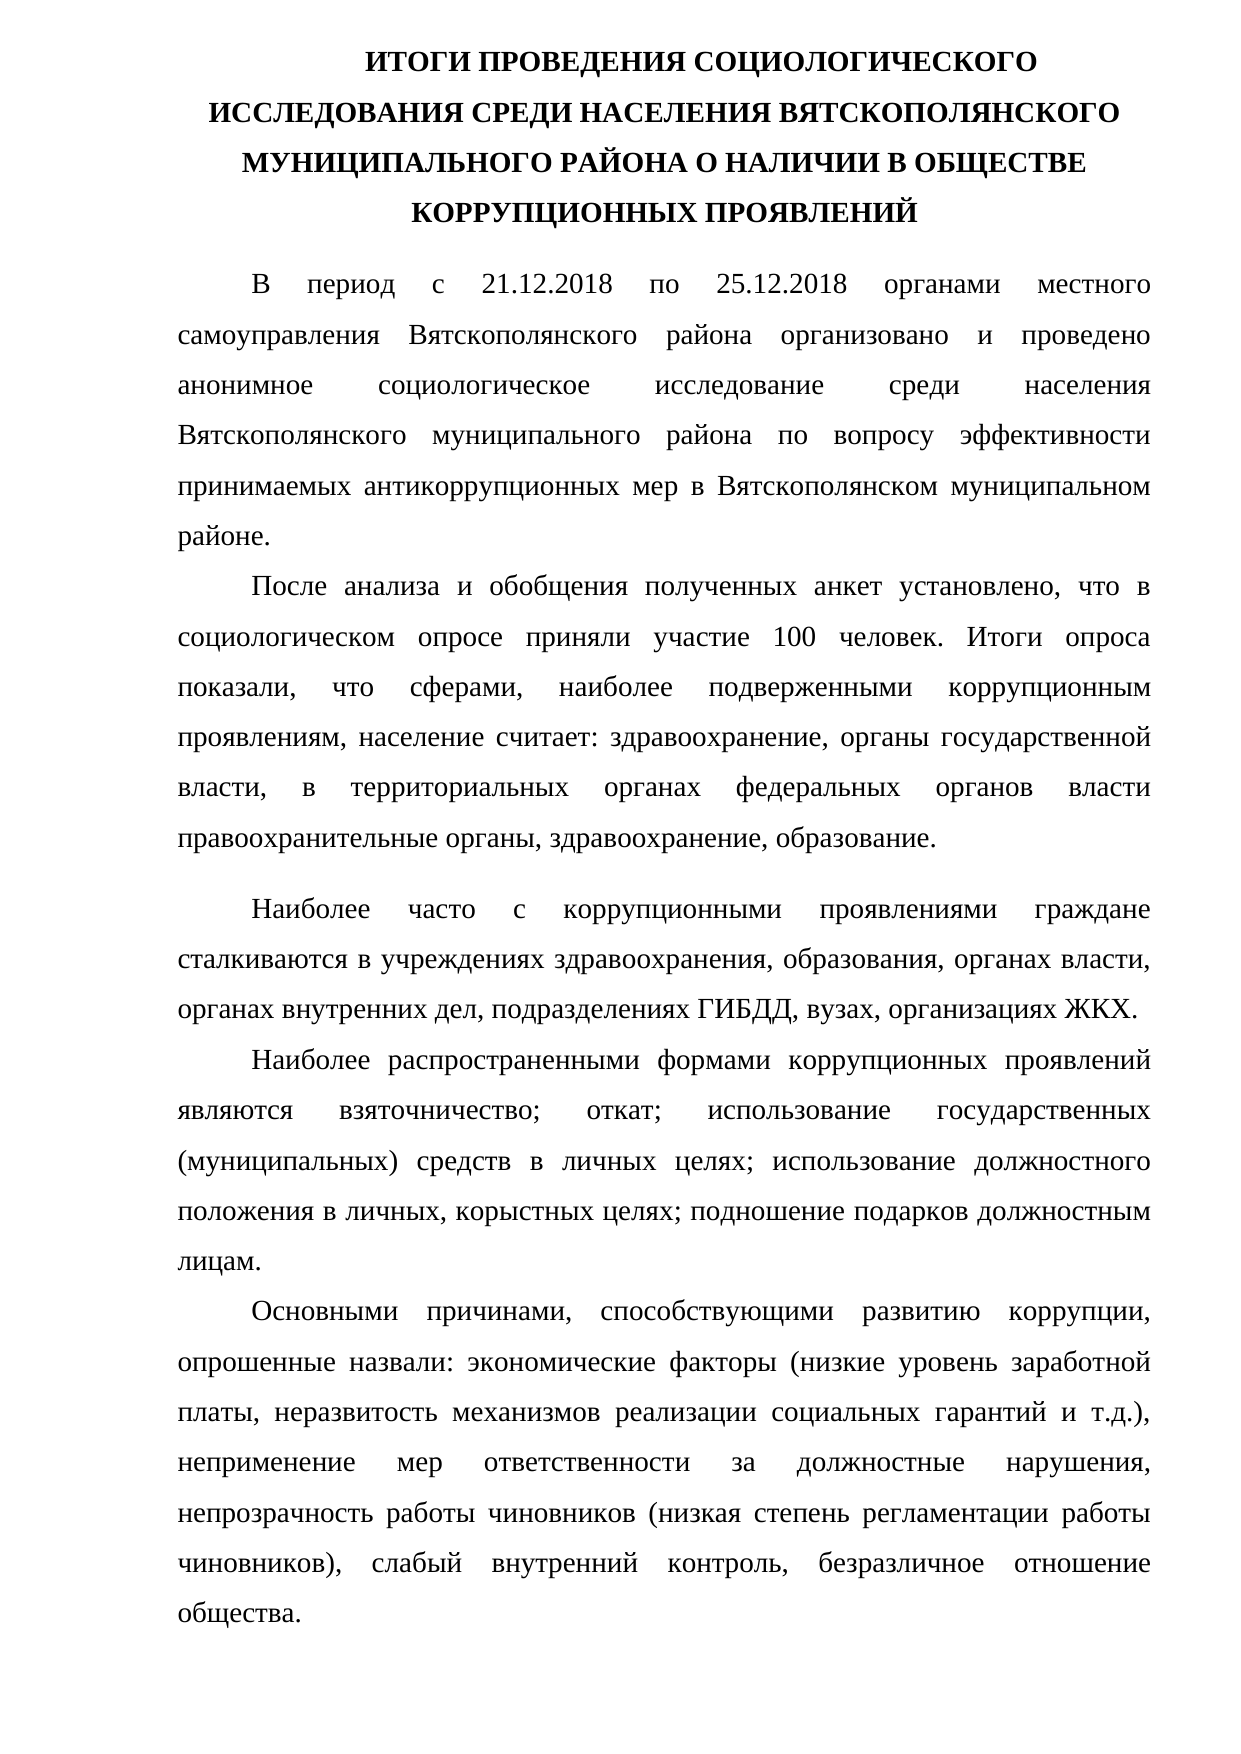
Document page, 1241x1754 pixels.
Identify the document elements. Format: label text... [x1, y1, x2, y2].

text Наиболее распространенными формами коррупционных проявлений являются взяточничество; откат; использование государственных (муниципальных) средств в личных целях; использование должностного положения в личных, корыстных целях; подношение подарков должностным лицам. [177, 1042, 1152, 1277]
text Наиболее часто с коррупционными проявлениями граждане сталкиваются в учреждениях здравоохранения, образования, органах власти, органах внутренних дел, подразделениях ГИБДД, вузах, организациях ЖКХ. [177, 891, 1152, 1025]
text ИТОГИ ПРОВЕДЕНИЯ СОЦИОЛОГИЧЕСКОГО ИССЛЕДОВАНИЯ СРЕДИ НАСЕЛЕНИЯ ВЯТСКОПОЛЯНСКОГО МУНИЦИПАЛЬНОГО РАЙОНА О НАЛИЧИИ В ОБЩЕСТВЕ КОРРУПЦИОННЫХ ПРОЯВЛЕНИЙ [177, 44, 1152, 229]
text В период с 21.12.2018 по 25.12.2018 органами местного самоуправления Вятскополянского района организовано и проведено анонимное социологическое исследование среди населения Вятскополянского муниципального района по вопросу эффективности принимаемых антикоррупционных мер в Вятскополянском муниципальном районе. [177, 266, 1152, 552]
text Основными причинами, способствующими развитию коррупции, опрошенные назвали: экономические факторы (низкие уровень заработной платы, неразвитость механизмов реализации социальных гарантий и т.д.), неприменение мер ответственности за должностные нарушения, непрозрачность работы чиновников (низкая степень регламентации работы чиновников), слабый внутренний контроль, безразличное отношение общества. [177, 1293, 1152, 1629]
text После анализа и обобщения полученных анкет установлено, что в социологическом опросе приняли участие 100 человек. Итоги опроса показали, что сферами, наиболее подверженными коррупционным проявлениям, население считает: здравоохранение, органы государственной власти, в территориальных органах федеральных органов власти правоохранительные органы, здравоохранение, образование. [177, 568, 1152, 853]
